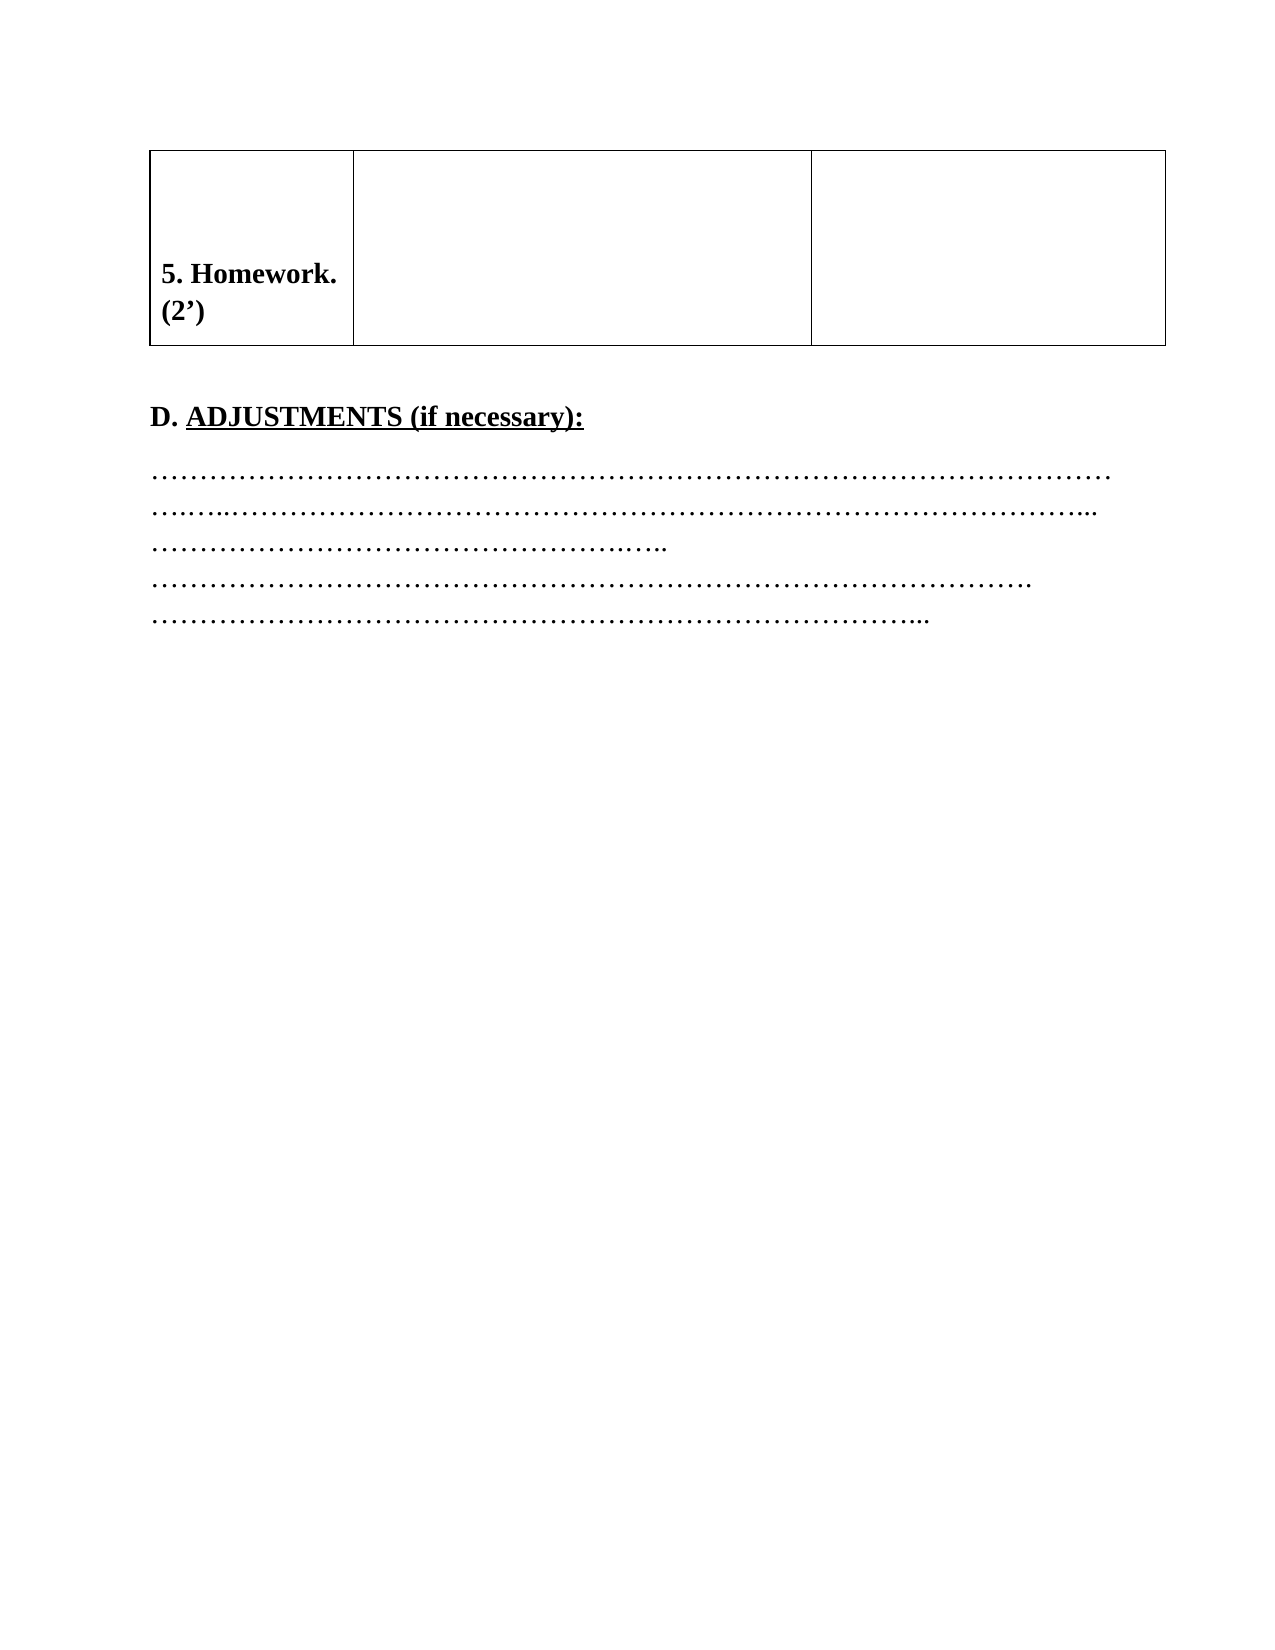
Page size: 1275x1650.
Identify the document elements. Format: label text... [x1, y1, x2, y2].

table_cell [354, 151, 811, 345]
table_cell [151, 151, 353, 345]
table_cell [812, 151, 1165, 345]
text D. ADJUSTMENTS (if necessary): [150, 399, 1125, 432]
text ………………………………………………………………………………………….…..……………………………………………………………………………...………………………………………….…..……………………………………………………………………………….……………………………………………………………………... [150, 452, 1125, 630]
